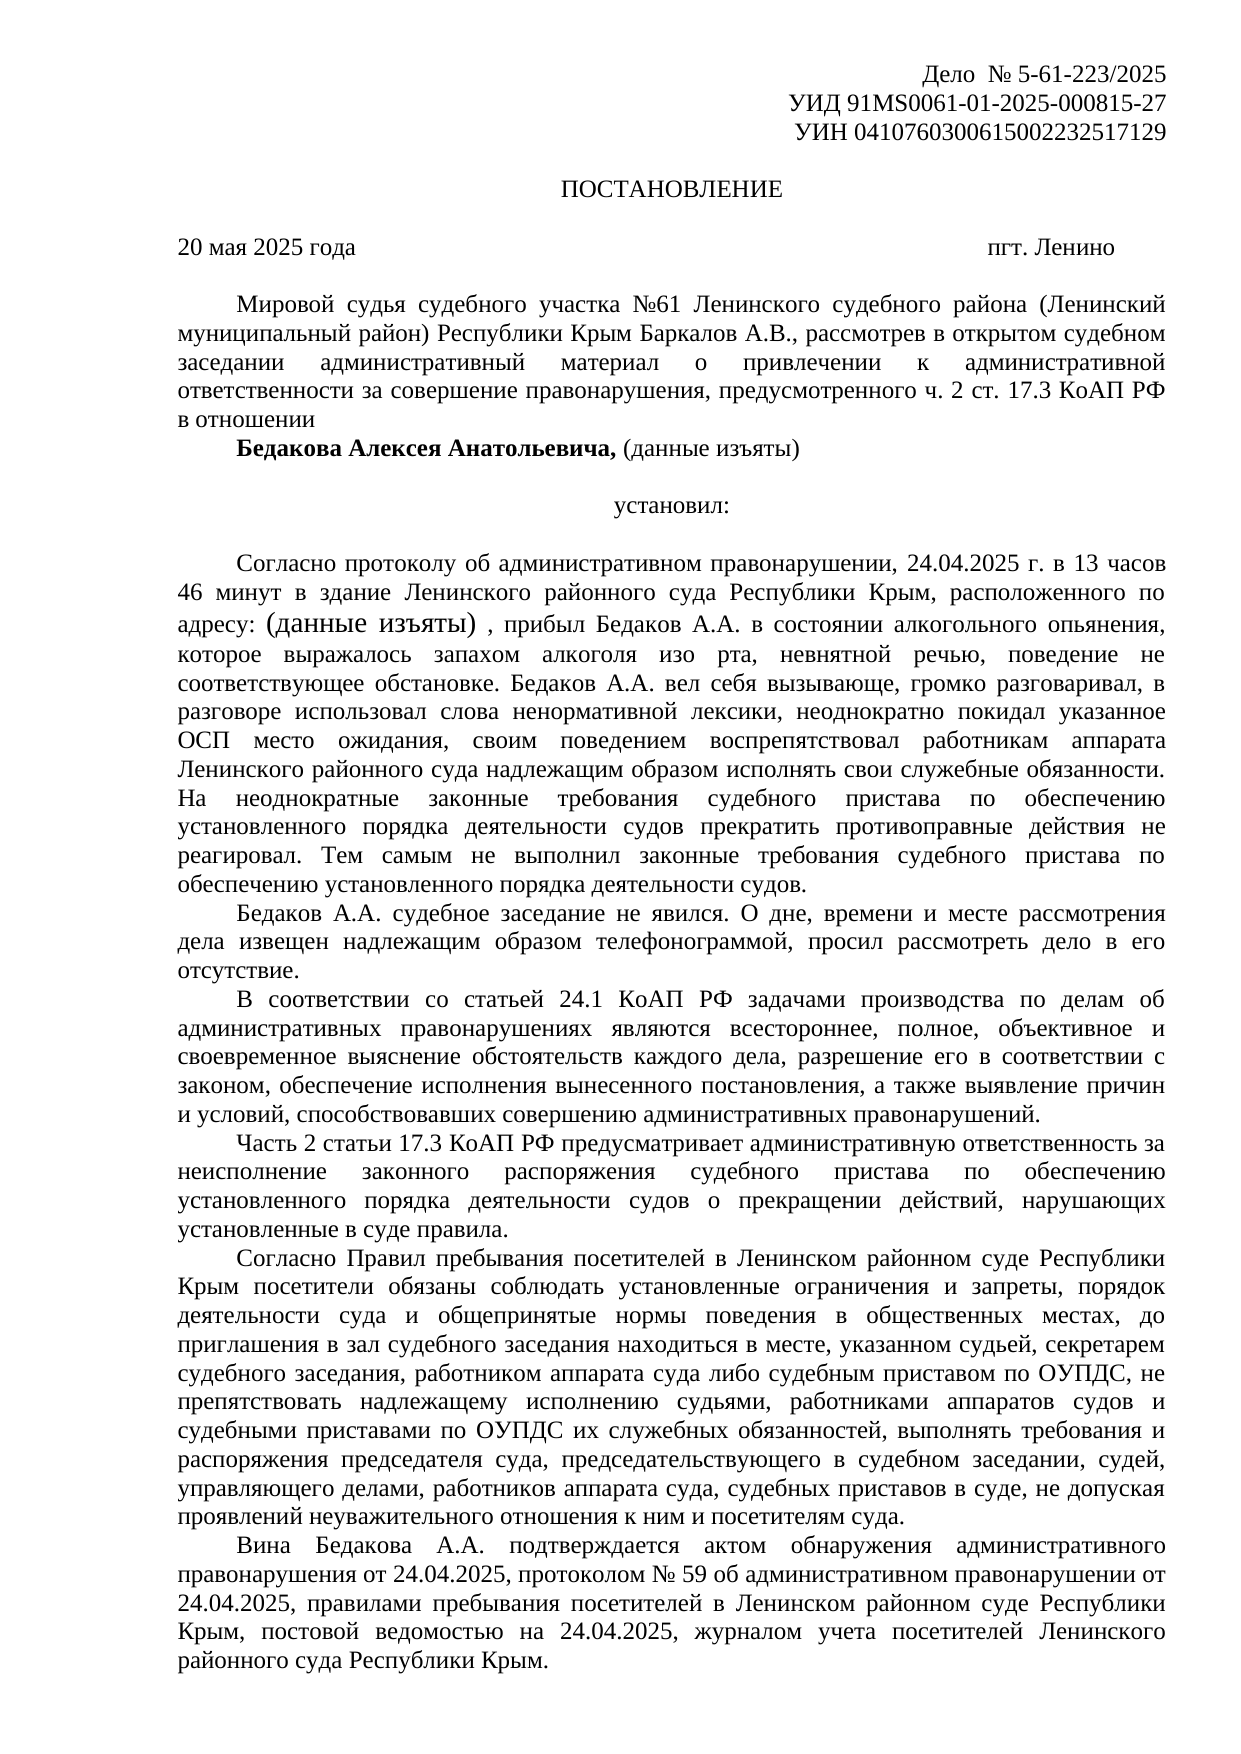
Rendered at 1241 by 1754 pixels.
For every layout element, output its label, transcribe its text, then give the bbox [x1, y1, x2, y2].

text установил: [177, 490, 1166, 519]
text Мировой судья судебного участка №61 Ленинского судебного района (Ленинский муниципальный район) Республики Крым Баркалов А.В., рассмотрев в открытом судебном заседании административный материал о привлечении к административной ответственности за совершение правонарушения, предусмотренного ч. 2 ст. 17.3 КоАП РФ в отношении [177, 289, 1166, 433]
text Бедаков А.А. судебное заседание не явился. О дне, времени и месте рассмотрения дела извещен надлежащим образом телефонограммой, просил рассмотреть дело в его отсутствие. [177, 898, 1166, 984]
text Часть 2 статьи 17.3 КоАП РФ предусматривает административную ответственность за неисполнение законного распоряжения судебного пристава по обеспечению установленного порядка деятельности судов о прекращении действий, нарушающих установленные в суде правила. [177, 1128, 1166, 1243]
text Дело № 5-61-223/2025 [177, 59, 1166, 88]
text ПОСТАНОВЛЕНИЕ [177, 174, 1166, 203]
text Согласно протоколу об административном правонарушении, 24.04.2025 г. в 13 часов 46 минут в здание Ленинского районного суда Республики Крым, расположенного по адресу: (данные изъяты) , прибыл Бедаков А.А. в состоянии алкогольного опьянения, которое выражалось запахом алкоголя изо рта, невнятной речью, поведение не соответствующее обстановке. Бедаков А.А. вел себя вызывающе, громко разговаривал, в разговоре использовал слова ненормативной лексики, неоднократно покидал указанное ОСП место ожидания, своим поведением воспрепятствовал работникам аппарата Ленинского районного суда надлежащим образом исполнять свои служебные обязанности. На неоднократные законные требования судебного пристава по обеспечению установленного порядка деятельности судов прекратить противоправные действия не реагировал. Тем самым не выполнил законные требования судебного пристава по обеспечению установленного порядка деятельности судов. [177, 548, 1166, 898]
text Вина Бедакова А.А. подтверждается актом обнаружения административного правонарушения от 24.04.2025, протоколом № 59 об административном правонарушении от 24.04.2025, правилами пребывания посетителей в Ленинском районном суде Республики Крым, постовой ведомостью на 24.04.2025, журналом учета посетителей Ленинского районного суда Республики Крым. [177, 1530, 1166, 1674]
text Бедакова Алексея Анатольевича, (данные изъяты) [177, 433, 1166, 462]
text УИД 91MS0061-01-2025-000815-27 [177, 88, 1166, 117]
text УИН 0410760300615002232517129 [177, 117, 1166, 145]
text 20 мая 2025 года пгт. Ленино [177, 232, 1166, 260]
text Согласно Правил пребывания посетителей в Ленинском районном суде Республики Крым посетители обязаны соблюдать установленные ограничения и запреты, порядок деятельности суда и общепринятые нормы поведения в общественных местах, до приглашения в зал судебного заседания находиться в месте, указанном судьей, секретарем судебного заседания, работником аппарата суда либо судебным приставом по ОУПДС, не препятствовать надлежащему исполнению судьями, работниками аппаратов судов и судебными приставами по ОУПДС их служебных обязанностей, выполнять требования и распоряжения председателя суда, председательствующего в судебном заседании, судей, управляющего делами, работников аппарата суда, судебных приставов в суде, не допуская проявлений неуважительного отношения к ним и посетителям суда. [177, 1243, 1166, 1530]
text В соответствии со статьей 24.1 КоАП РФ задачами производства по делам об административных правонарушениях являются всестороннее, полное, объективное и своевременное выяснение обстоятельств каждого дела, разрешение его в соответствии с законом, обеспечение исполнения вынесенного постановления, а также выявление причин и условий, способствовавших совершению административных правонарушений. [177, 984, 1166, 1128]
